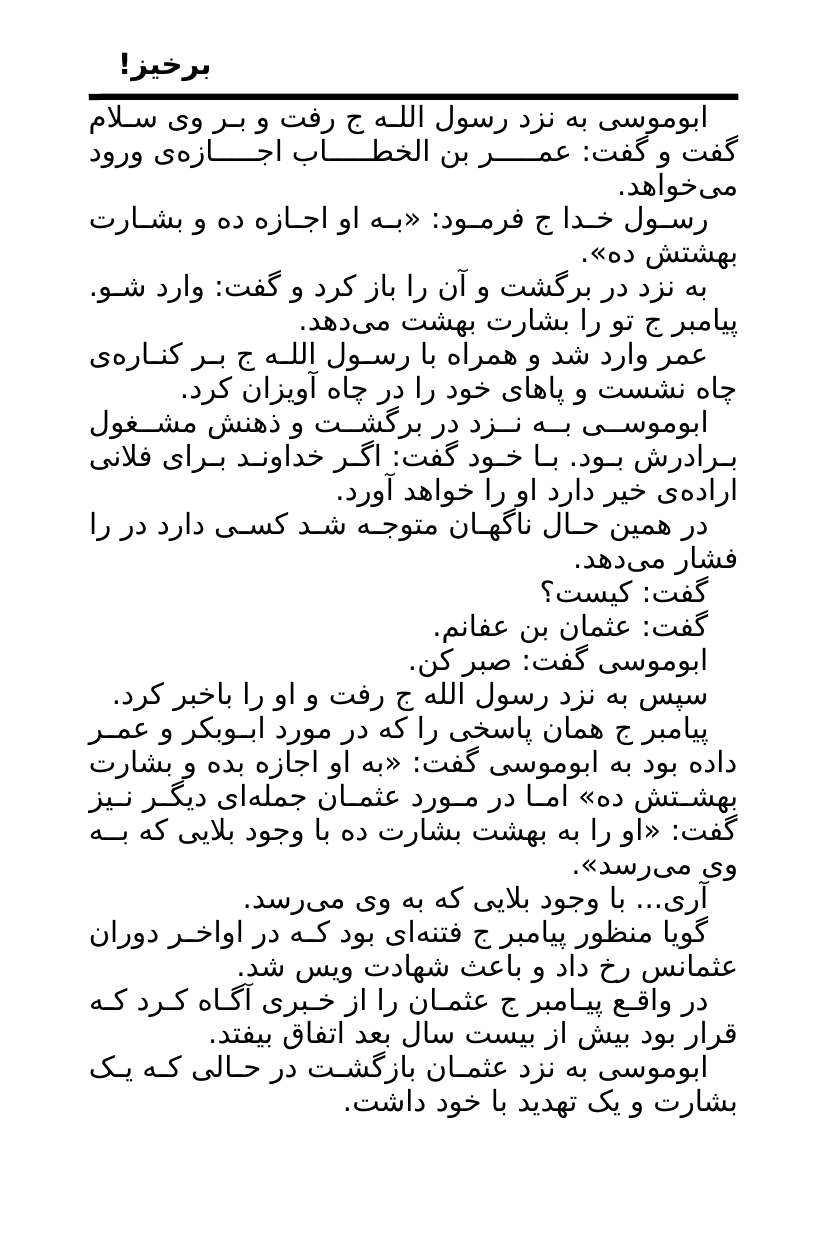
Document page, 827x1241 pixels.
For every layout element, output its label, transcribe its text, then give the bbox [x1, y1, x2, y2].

text رسول خدا ج فرمود: «به او اجازه ده و بشارت بهشتش ده». [89, 202, 738, 270]
text سپس به نزد رسول الله ج رفت و او را باخبر کرد. [89, 677, 738, 711]
text ابوموسی گفت: صبر کن. [89, 643, 738, 677]
text گویا منظور پیامبر ج فتنه‌ای بود که در اواخر دوران عثمانس رخ داد و باعث شهادت ویس شد. [89, 915, 738, 983]
text در واقع پیامبر ج عثمان را از خبری آگاه کرد که قرار بود بیش از بیست سال بعد اتفاق بیفتد. [89, 983, 738, 1051]
text ابوموسی به نزد عثمان بازگشت در حالی که یک بشارت و یک تهدید با خود داشت. [89, 1051, 738, 1119]
text عمر وارد شد و همراه با رسول الله ج بر کناره‌ی چاه نشست و پاهای خود را در چاه آویزان کرد. [89, 338, 738, 406]
text ابوموسی به نزد در برگشت و ذهنش مشغول برادرش بود. با خود گفت: اگر خداوند برای فلانی اراده‌ی خیر دارد او را خواهد آورد. [89, 406, 738, 507]
text گفت: عثمان بن عفانم. [89, 609, 738, 643]
text به نزد در برگشت و آن را باز کرد و گفت: وارد شو. پیامبر ج تو را بشارت بهشت می‌دهد. [89, 270, 738, 338]
text گفت: کیست؟ [89, 575, 738, 609]
text در همین حال ناگهان متوجه شد کسی دارد در را فشار می‌دهد. [89, 507, 738, 575]
text پیامبر ج همان پاسخی را که در مورد ابوبکر و عمر داده بود به ابوموسی گفت: «به او اجازه بده و بشارت بهشتش ده» اما در مورد عثمان جمله‌ای دیگر نیز گفت: «او را به بهشت بشارت ده با وجود بلایی که به وی می‌رسد». [89, 711, 738, 881]
text ابوموسی به نزد رسول الله ج رفت و بر وی سلام گفت و گفت: عمر بن الخطاب اجازه‌ی ورود می‌خواهد. [89, 100, 738, 202]
text آری... با وجود بلایی که به وی می‌رسد. [89, 881, 738, 915]
